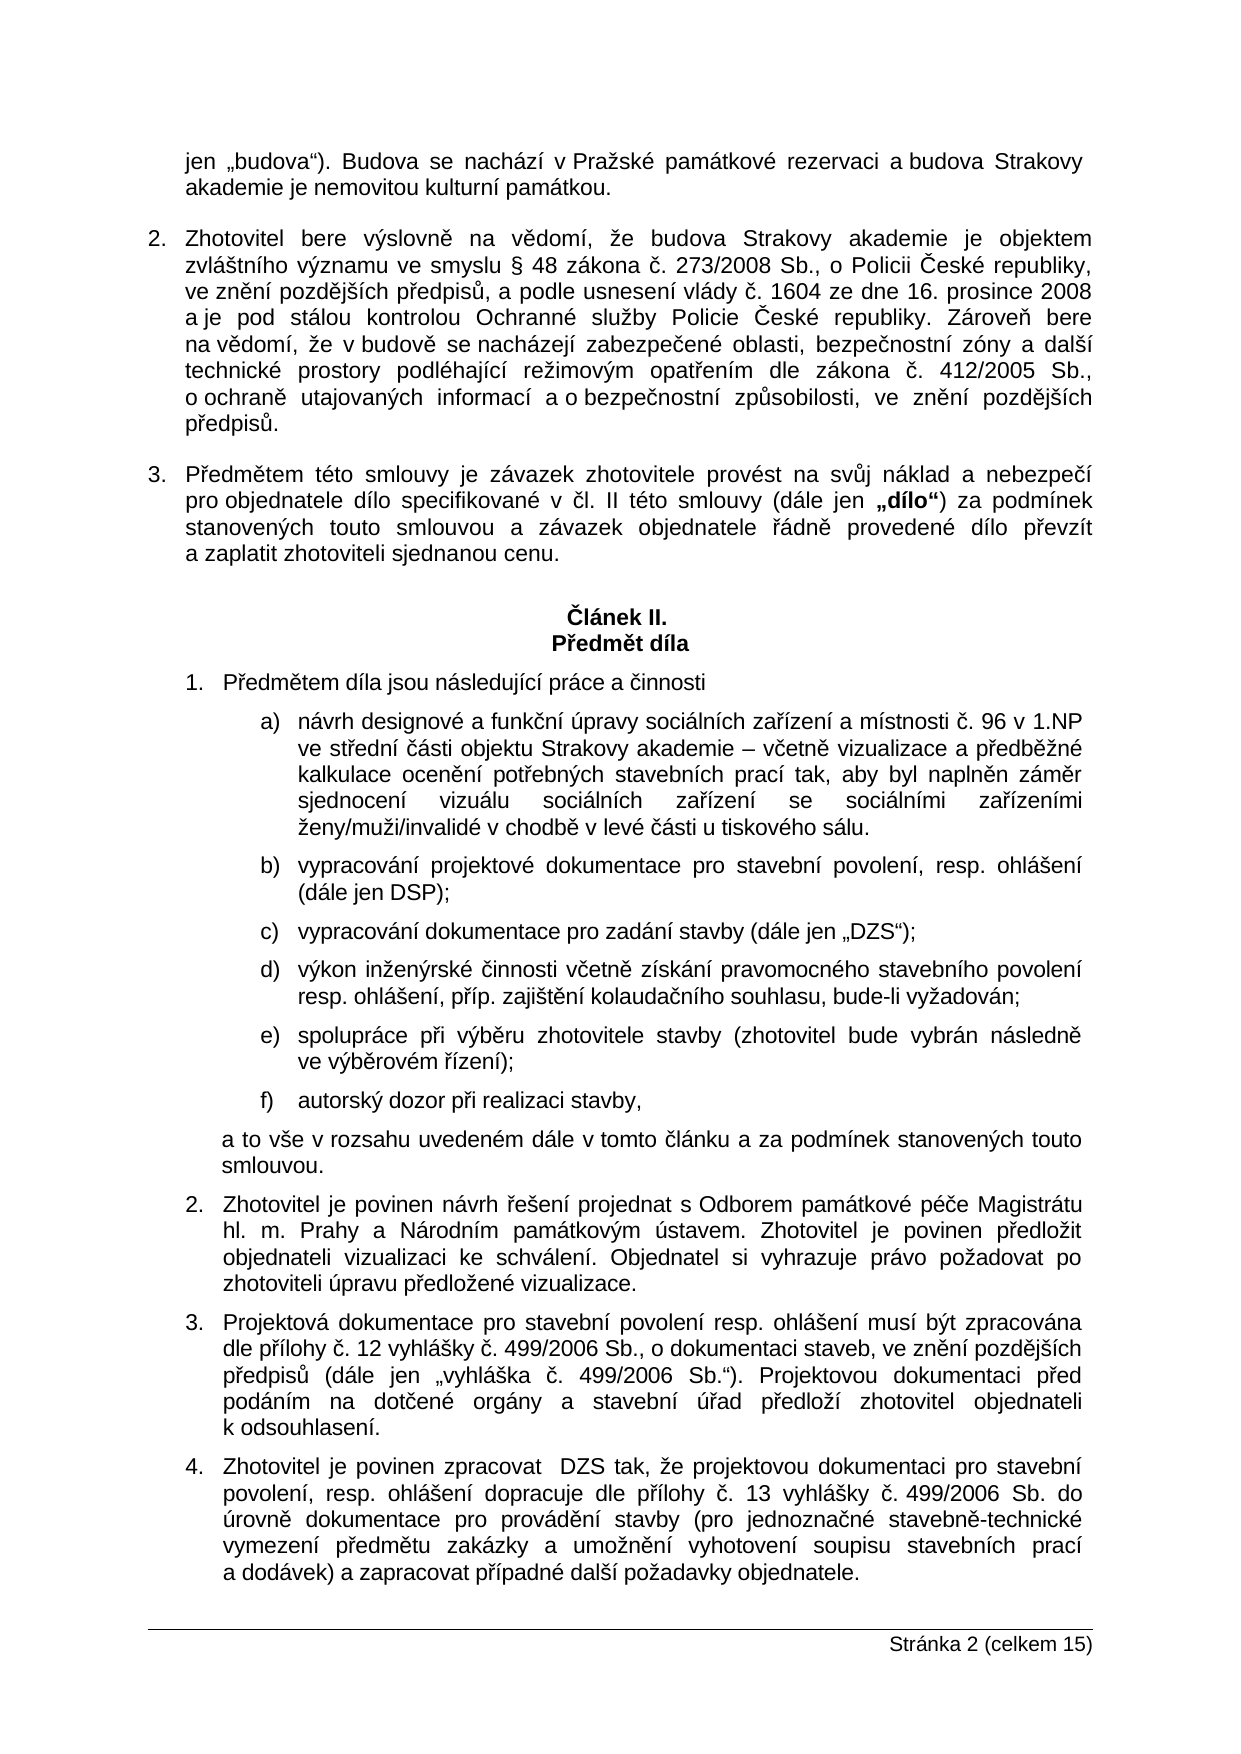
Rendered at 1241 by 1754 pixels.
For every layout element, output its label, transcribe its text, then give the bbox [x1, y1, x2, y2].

list vypracování projektové dokumentace pro stavební povolení, resp. ohlášení (dále jen DSP); [260, 852, 1083, 905]
list Zhotovitel je povinen návrh řešení projednat s Odborem památkové péče Magistrátu hl. m. Prahy a Národním památkovým ústavem. Zhotovitel je povinen předložit objednateli vizualizaci ke schválení. Objednatel si vyhrazuje právo požadovat po zhotoviteli úpravu předložené vizualizace. [185, 1191, 1083, 1296]
list spolupráce při výběru zhotovitele stavby (zhotovitel bude vybrán následně ve výběrovém řízení); [260, 1022, 1083, 1074]
text a to vše v rozsahu uvedeném dále v tomto článku a za podmínek stanovených touto smlouvou. [221, 1126, 1083, 1178]
subtitle Předmět díla [148, 604, 1093, 657]
list autorský dozor při realizaci stavby, [260, 1087, 1083, 1113]
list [148, 148, 1083, 200]
list vypracování dokumentace pro zadání stavby (dále jen „DZS“); [260, 918, 1083, 944]
list Zhotovitel bere výslovně na vědomí, že budova Strakovy akademie je objektem zvláštního významu ve smyslu § 48 zákona č. 273/2008 Sb., o Policii České republiky, ve znění pozdějších předpisů, a podle usnesení vlády č. 1604 ze dne 16. prosince 2008 a je pod stálou kontrolou Ochranné služby Policie České republiky. Zároveň bere na vědomí, že v budově se nacházejí zabezpečené oblasti, bezpečnostní zóny a další technické prostory podléhající režimovým opatřením dle zákona č. 412/2005 Sb., o ochraně utajovaných informací a o bezpečnostní způsobilosti, ve znění pozdějších předpisů. [148, 225, 1093, 436]
list Předmětem díla jsou následující práce a činnosti [185, 669, 1083, 696]
list výkon inženýrské činnosti včetně získání pravomocného stavebního povolení resp. ohlášení, příp. zajištění kolaudačního souhlasu, bude-li vyžadován; [260, 956, 1083, 1009]
list Předmětem této smlouvy je závazek zhotovitele provést na svůj náklad a nebezpečí pro objednatele dílo specifikované v čl. II této smlouvy (dále jen „dílo“) za podmínek stanovených touto smlouvou a závazek objednatele řádně provedené dílo převzít a zaplatit zhotoviteli sjednanou cenu. [148, 461, 1093, 567]
list Zhotovitel je povinen zpracovat DZS tak, že projektovou dokumentaci pro stavební povolení, resp. ohlášení dopracuje dle přílohy č. 13 vyhlášky č. 499/2006 Sb. do úrovně dokumentace pro provádění stavby (pro jednoznačné stavebně-technické vymezení předmětu zakázky a umožnění vyhotovení soupisu stavebních prací a dodávek) a zapracovat případné další požadavky objednatele. [185, 1453, 1083, 1585]
list Projektová dokumentace pro stavební povolení resp. ohlášení musí být zpracována dle přílohy č. 12 vyhlášky č. 499/2006 Sb., o dokumentaci staveb, ve znění pozdějších předpisů (dále jen „vyhláška č. 499/2006 Sb.“). Projektovou dokumentaci před podáním na dotčené orgány a stavební úřad předloží zhotovitel objednateli k odsouhlasení. [185, 1309, 1083, 1441]
list návrh designové a funkční úpravy sociálních zařízení a místnosti č. 96 v 1.NP ve střední části objektu Strakovy akademie – včetně vizualizace a předběžné kalkulace ocenění potřebných stavebních prací tak, aby byl naplněn záměr sjednocení vizuálu sociálních zařízení se sociálními zařízeními ženy/muži/invalidé v chodbě v levé části u tiskového sálu. [260, 708, 1083, 840]
